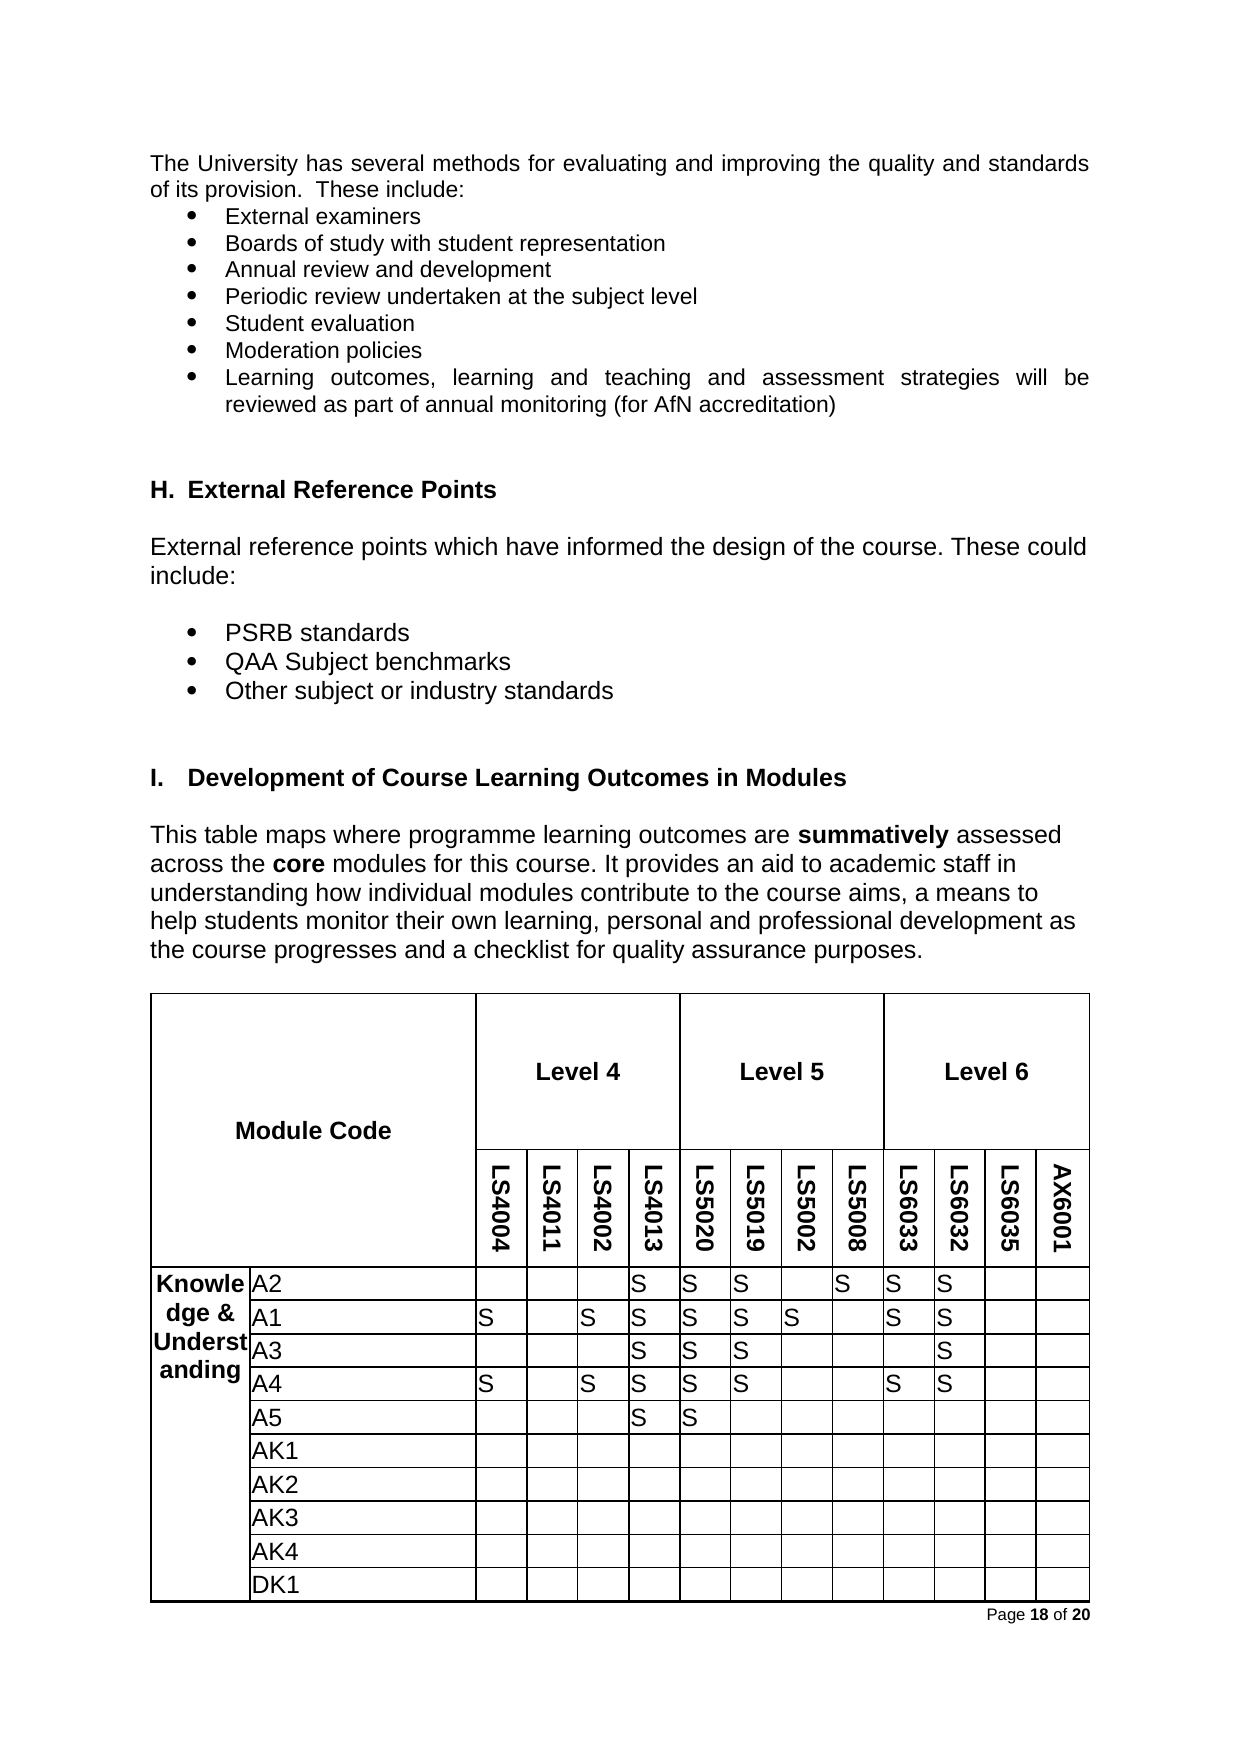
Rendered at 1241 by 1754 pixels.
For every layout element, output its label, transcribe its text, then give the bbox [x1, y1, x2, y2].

table_cell S [630, 1268, 679, 1299]
table_cell [578, 1502, 628, 1533]
table_cell [986, 1435, 1035, 1467]
table_cell [528, 1268, 577, 1299]
table_cell [1037, 1468, 1089, 1500]
table_cell S [935, 1368, 984, 1400]
table_cell [1037, 1435, 1089, 1467]
table_cell [833, 1368, 883, 1400]
table_cell S [630, 1301, 679, 1333]
table_cell [986, 1568, 1035, 1600]
table_cell A3 [251, 1335, 475, 1366]
table_cell [986, 1268, 1035, 1299]
table_cell [477, 1268, 526, 1299]
table_cell [986, 1335, 1035, 1366]
table_cell [578, 1468, 628, 1500]
table_cell [578, 1335, 628, 1366]
table_cell [477, 1502, 526, 1533]
table_cell [833, 1401, 883, 1433]
table_cell [1037, 1502, 1089, 1533]
list External examiners [187, 203, 1090, 229]
table_cell [630, 1502, 679, 1533]
table_cell LS6033 [884, 1150, 934, 1266]
table_cell [528, 1535, 577, 1567]
table_cell DK1 [251, 1568, 475, 1600]
table_cell LS6032 [935, 1150, 984, 1266]
table_cell A5 [251, 1401, 475, 1433]
table_cell LS5002 [782, 1150, 832, 1266]
table_cell [884, 1401, 934, 1433]
table_cell [986, 1301, 1035, 1333]
table_cell [1037, 1301, 1089, 1333]
table_cell [731, 1468, 781, 1500]
table_cell [782, 1535, 832, 1567]
table_cell [935, 1435, 984, 1467]
table_cell [782, 1368, 832, 1400]
table_cell LS4004 [477, 1150, 526, 1266]
table_cell Knowledge & Understanding [152, 1268, 249, 1600]
table_cell AK1 [251, 1435, 475, 1467]
table_cell [681, 1468, 730, 1500]
table_cell [477, 1435, 526, 1467]
table_cell A2 [251, 1268, 475, 1299]
table_cell [630, 1568, 679, 1600]
table_cell [833, 1435, 883, 1467]
table_cell [884, 1468, 934, 1500]
table_cell [528, 1468, 577, 1500]
table_cell S [782, 1301, 832, 1333]
table_cell S [477, 1301, 526, 1333]
table_cell [731, 1535, 781, 1567]
table_cell [1037, 1401, 1089, 1433]
table_cell [935, 1568, 984, 1600]
table_cell AX6001 [1037, 1150, 1089, 1266]
table_cell [782, 1335, 832, 1366]
table_cell [782, 1401, 832, 1433]
table_cell S [731, 1368, 781, 1400]
list External Reference Points [150, 475, 1090, 503]
table_cell S [630, 1401, 679, 1433]
table_cell [986, 1401, 1035, 1433]
table_cell [731, 1568, 781, 1600]
table_cell S [731, 1301, 781, 1333]
table_header Level 4 [477, 994, 679, 1149]
table_cell [528, 1368, 577, 1400]
text This table maps where programme learning outcomes are summatively assessed across the core modules for this course. It provides an aid to academic staff in understanding how individual modules contribute to the course aims, a means to help students monitor their own learning, personal and professional development as the course progresses and a checklist for quality assurance purposes. [150, 820, 1090, 964]
list Moderation policies [187, 337, 1090, 364]
table_cell [1037, 1368, 1089, 1400]
table_cell S [731, 1335, 781, 1366]
list PSRB standards [187, 618, 1090, 647]
table_cell [935, 1468, 984, 1500]
table_header Level 6 [885, 994, 1089, 1149]
table_cell [884, 1502, 934, 1533]
list QAA Subject benchmarks [187, 647, 1090, 676]
table_cell [528, 1435, 577, 1467]
table_cell [833, 1468, 883, 1500]
table_cell [528, 1568, 577, 1600]
table_cell [477, 1401, 526, 1433]
table_cell [528, 1401, 577, 1433]
table_cell [833, 1568, 883, 1600]
table_cell [528, 1502, 577, 1533]
table_cell [782, 1435, 832, 1467]
table_cell [578, 1268, 628, 1299]
table_cell [528, 1335, 577, 1366]
list Development of Course Learning Outcomes in Modules [150, 762, 1090, 791]
list Boards of study with student representation [187, 229, 1090, 256]
table_cell [731, 1401, 781, 1433]
table_cell [1037, 1268, 1089, 1299]
table_cell [630, 1468, 679, 1500]
table_header Module Code [152, 994, 475, 1266]
table_cell S [681, 1268, 730, 1299]
table_cell LS5008 [833, 1150, 883, 1266]
list Learning outcomes, learning and teaching and assessment strategies will be reviewed as part of annual monitoring (for AfN accreditation) [187, 364, 1090, 417]
table_cell [833, 1335, 883, 1366]
table_cell [884, 1435, 934, 1467]
text External reference points which have informed the design of the course. These could include: [150, 532, 1090, 590]
table_cell S [630, 1368, 679, 1400]
table_cell [782, 1502, 832, 1533]
table_cell [833, 1502, 883, 1533]
table_cell [681, 1568, 730, 1600]
table_cell [630, 1535, 679, 1567]
table_cell A1 [251, 1301, 475, 1333]
text The University has several methods for evaluating and improving the quality and standards of its provision. These include: [150, 150, 1090, 203]
table_cell S [935, 1335, 984, 1366]
table_cell [833, 1301, 883, 1333]
table_cell [681, 1535, 730, 1567]
table_cell [782, 1568, 832, 1600]
table_cell [986, 1535, 1035, 1567]
list Student evaluation [187, 310, 1090, 337]
table_cell S [884, 1268, 934, 1299]
table_cell [630, 1435, 679, 1467]
table_cell AK4 [251, 1535, 475, 1567]
table_cell [1037, 1335, 1089, 1366]
table_cell [578, 1568, 628, 1600]
table_cell [578, 1401, 628, 1433]
list Other subject or industry standards [187, 676, 1090, 705]
table_cell [681, 1502, 730, 1533]
list Periodic review undertaken at the subject level [187, 283, 1090, 310]
table_cell [884, 1535, 934, 1567]
table_cell S [884, 1368, 934, 1400]
table_cell [884, 1568, 934, 1600]
table_cell S [731, 1268, 781, 1299]
table_cell S [681, 1301, 730, 1333]
list Annual review and development [187, 256, 1090, 283]
table_cell [986, 1468, 1035, 1500]
table_cell S [578, 1368, 628, 1400]
table_header Level 5 [681, 994, 883, 1149]
table_cell LS4002 [578, 1150, 628, 1266]
table_cell [1037, 1568, 1089, 1600]
table_cell LS6035 [986, 1150, 1035, 1266]
table_cell [528, 1301, 577, 1333]
table_cell [477, 1335, 526, 1366]
table_cell [1037, 1535, 1089, 1567]
table_cell LS4013 [630, 1150, 679, 1266]
table_cell [782, 1268, 832, 1299]
table_cell S [630, 1335, 679, 1366]
table_cell S [935, 1268, 984, 1299]
table_cell S [833, 1268, 883, 1299]
table_cell LS5020 [681, 1150, 730, 1266]
table_cell S [477, 1368, 526, 1400]
table_cell S [681, 1368, 730, 1400]
table_cell [477, 1468, 526, 1500]
table_cell [578, 1535, 628, 1567]
table_cell [782, 1468, 832, 1500]
table_cell [731, 1502, 781, 1533]
table_cell [935, 1401, 984, 1433]
table_cell [935, 1502, 984, 1533]
table_cell [986, 1368, 1035, 1400]
table_cell A4 [251, 1368, 475, 1400]
table_cell [731, 1435, 781, 1467]
table_cell [681, 1435, 730, 1467]
table_cell LS5019 [731, 1150, 781, 1266]
table_cell [935, 1535, 984, 1567]
table_cell AK2 [251, 1468, 475, 1500]
table_cell S [681, 1401, 730, 1433]
table_cell [578, 1435, 628, 1467]
table_cell [833, 1535, 883, 1567]
table_cell [477, 1535, 526, 1567]
table_cell S [884, 1301, 934, 1333]
table_cell S [935, 1301, 984, 1333]
table_cell [986, 1502, 1035, 1533]
table_cell LS4011 [528, 1150, 577, 1266]
table_cell [477, 1568, 526, 1600]
table_cell [884, 1335, 934, 1366]
table_cell AK3 [251, 1502, 475, 1533]
table_cell S [681, 1335, 730, 1366]
table_cell S [578, 1301, 628, 1333]
